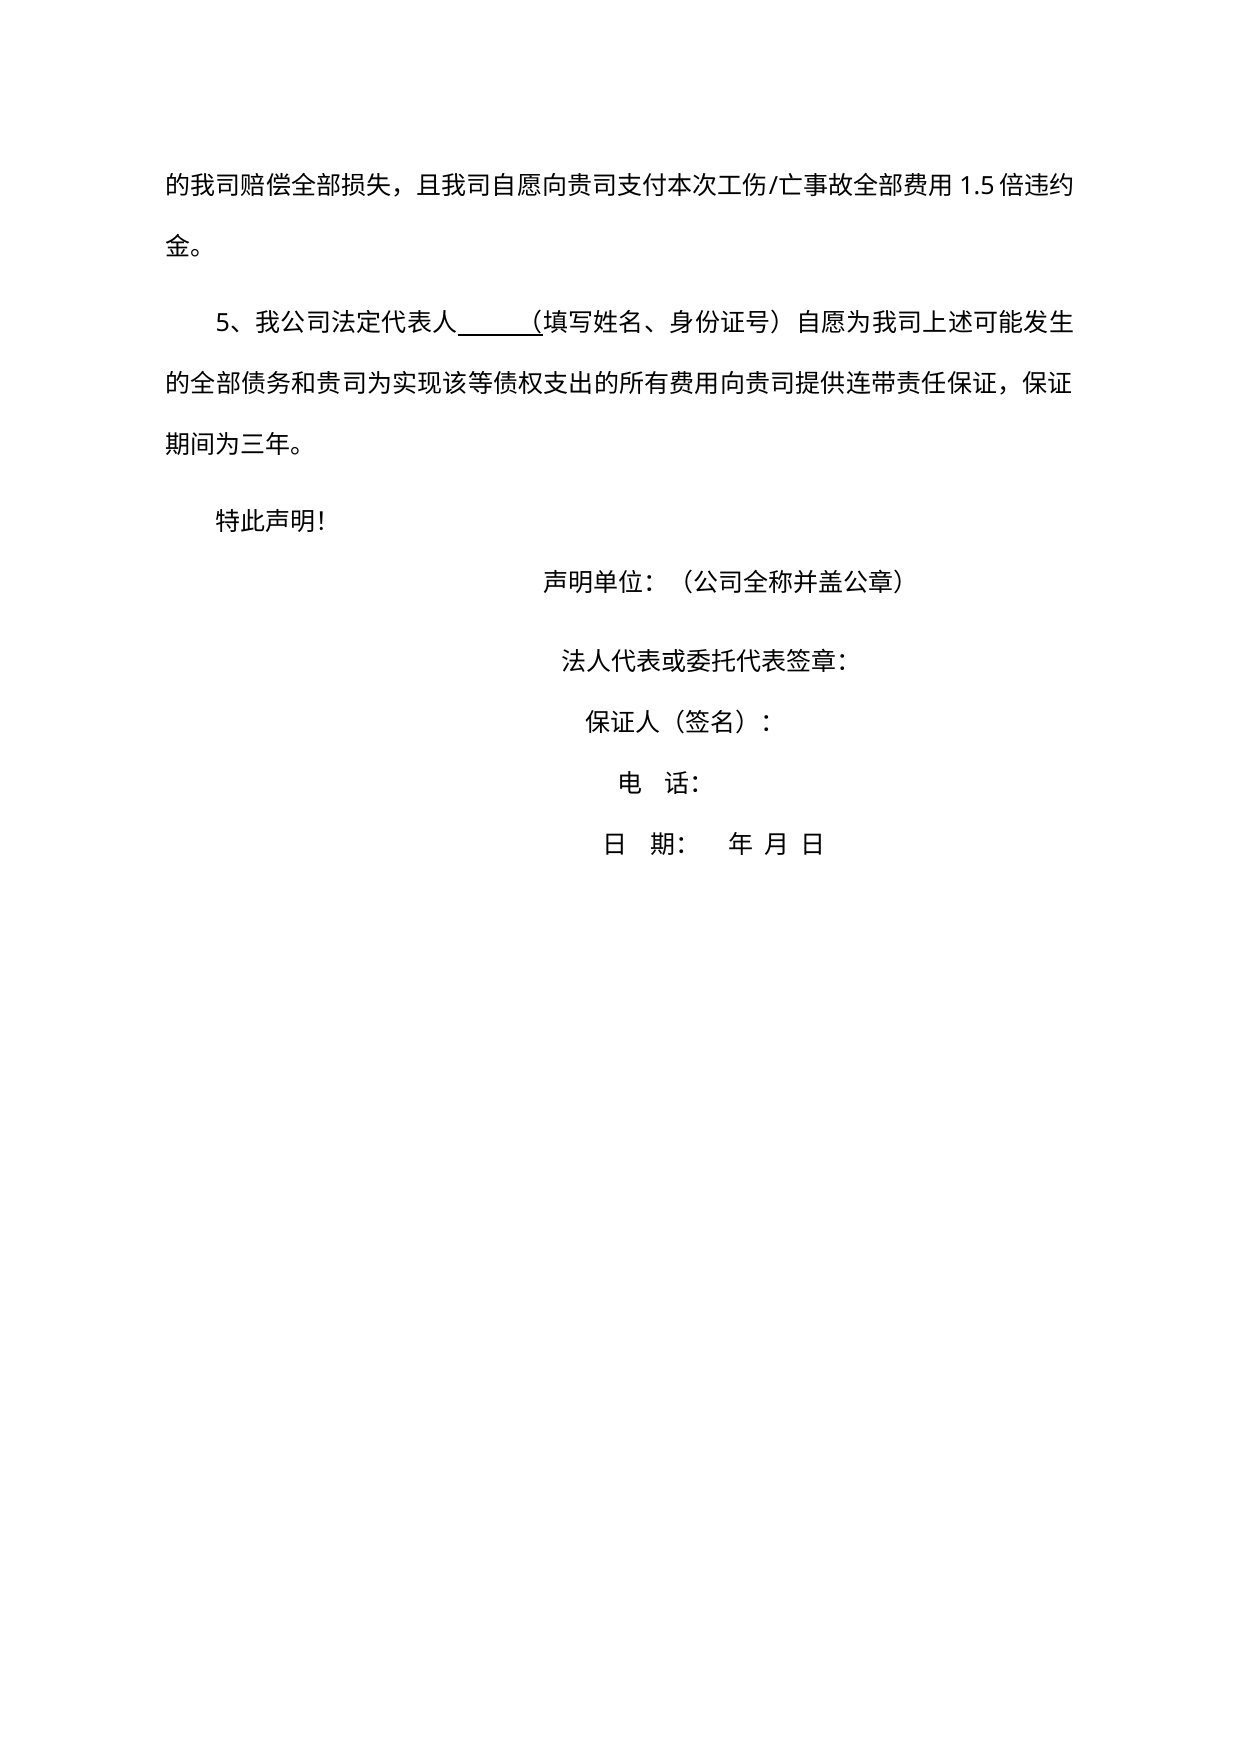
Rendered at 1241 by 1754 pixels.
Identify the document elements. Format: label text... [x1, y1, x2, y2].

text 电 话： [223, 751, 1075, 812]
text 声明单位：（公司全称并盖公章） [223, 550, 1075, 611]
list 5、我公司法定代表人 （填写姓名、身份证号）自愿为我司上述可能发生的全部债务和贵司为实现该等债权支出的所有费用向贵司提供连带责任保证，保证期间为三年。 [165, 291, 1075, 474]
text 保证人（签名）： [223, 690, 1075, 751]
text 日 期： 年 月 日 [223, 812, 1075, 873]
list 特此声明！ [165, 489, 1075, 550]
text 法人代表或委托代表签章： [223, 629, 1075, 690]
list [165, 153, 1075, 275]
